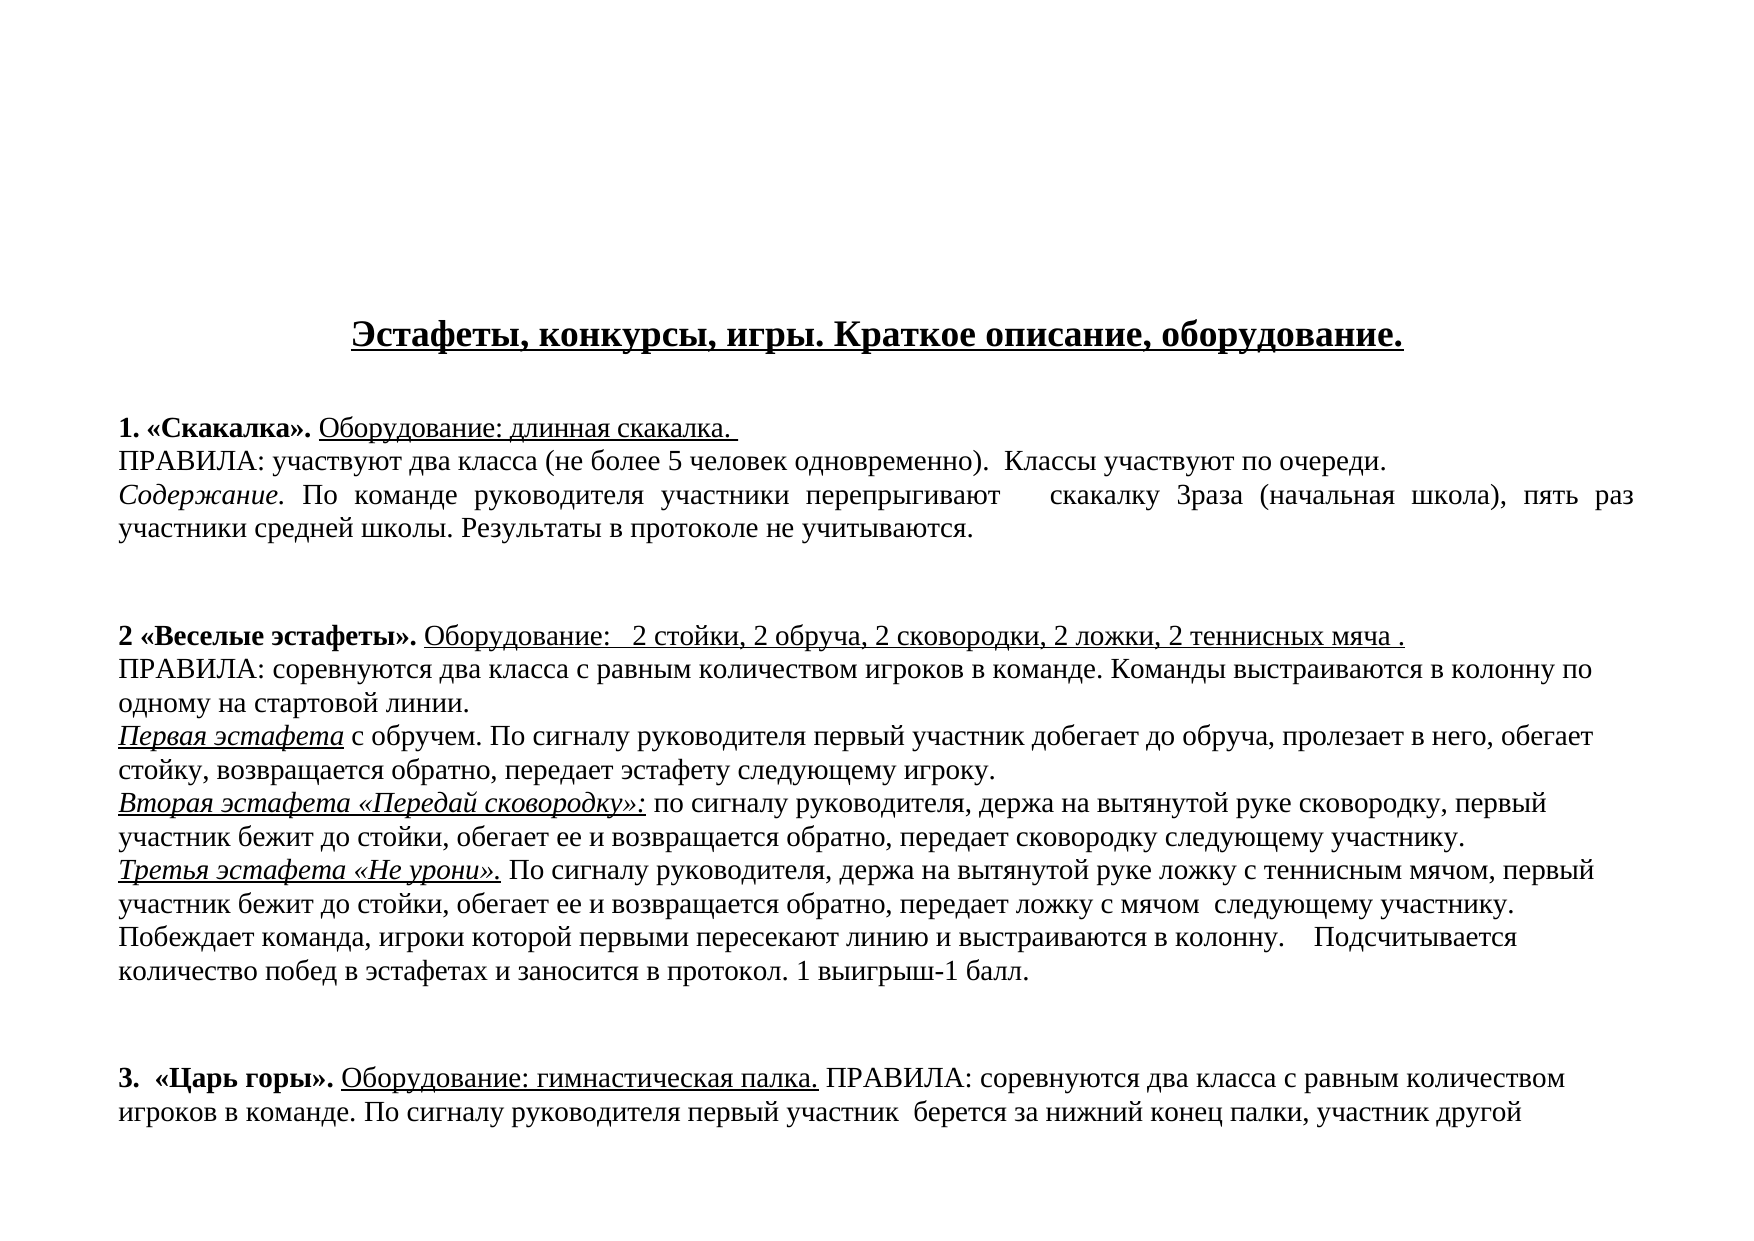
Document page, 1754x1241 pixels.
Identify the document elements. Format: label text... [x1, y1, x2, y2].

text ПРАВИЛА: участвуют два класса (не более 5 человек одновременно). Классы участвуют по очереди. [118, 443, 1636, 477]
text Эстафеты, конкурсы, игры. Краткое описание, оборудование. [118, 311, 1636, 354]
text 1. «Скакалка». Оборудование: длинная скакалка. [118, 410, 1636, 443]
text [118, 1060, 1636, 1127]
text Содержание. По команде руководителя участники перепрыгивают скакалку 3раза (начальная школа), пять раз участники средней школы. Результаты в протоколе не учитываются. [118, 477, 1636, 544]
text 2 «Веселые эстафеты». Оборудование: 2 стойки, 2 обруча, 2 сковородки, 2 ложки, 2 теннисных мяча . ПРАВИЛА: соревнуются два класса с равным количеством игроков в команде. Команды выстраиваются в колонну по одному на стартовой линии. Первая эстафета с обручем. По сигналу руководителя первый участник добегает до обруча, пролезает в него, обегает стойку, возвращается обратно, передает эстафету следующему игроку. Вторая эстафета «Передай сковородку»: по сигналу руководителя, держа на вытянутой руке сковородку, первый участник бежит до стойки, обегает ее и возвращается обратно, передает сковородку следующему участнику. Третья эстафета «Не урони». По сигналу руководителя, держа на вытянутой руке ложку с теннисным мячом, первый участник бежит до стойки, обегает ее и возвращается обратно, передает ложку с мячом следующему участнику. Побеждает команда, игроки которой первыми пересекают линию и выстраиваются в колонну. Подсчитывается количество побед в эстафетах и заносится в протокол. 1 выигрыш-1 балл. [118, 618, 1636, 987]
